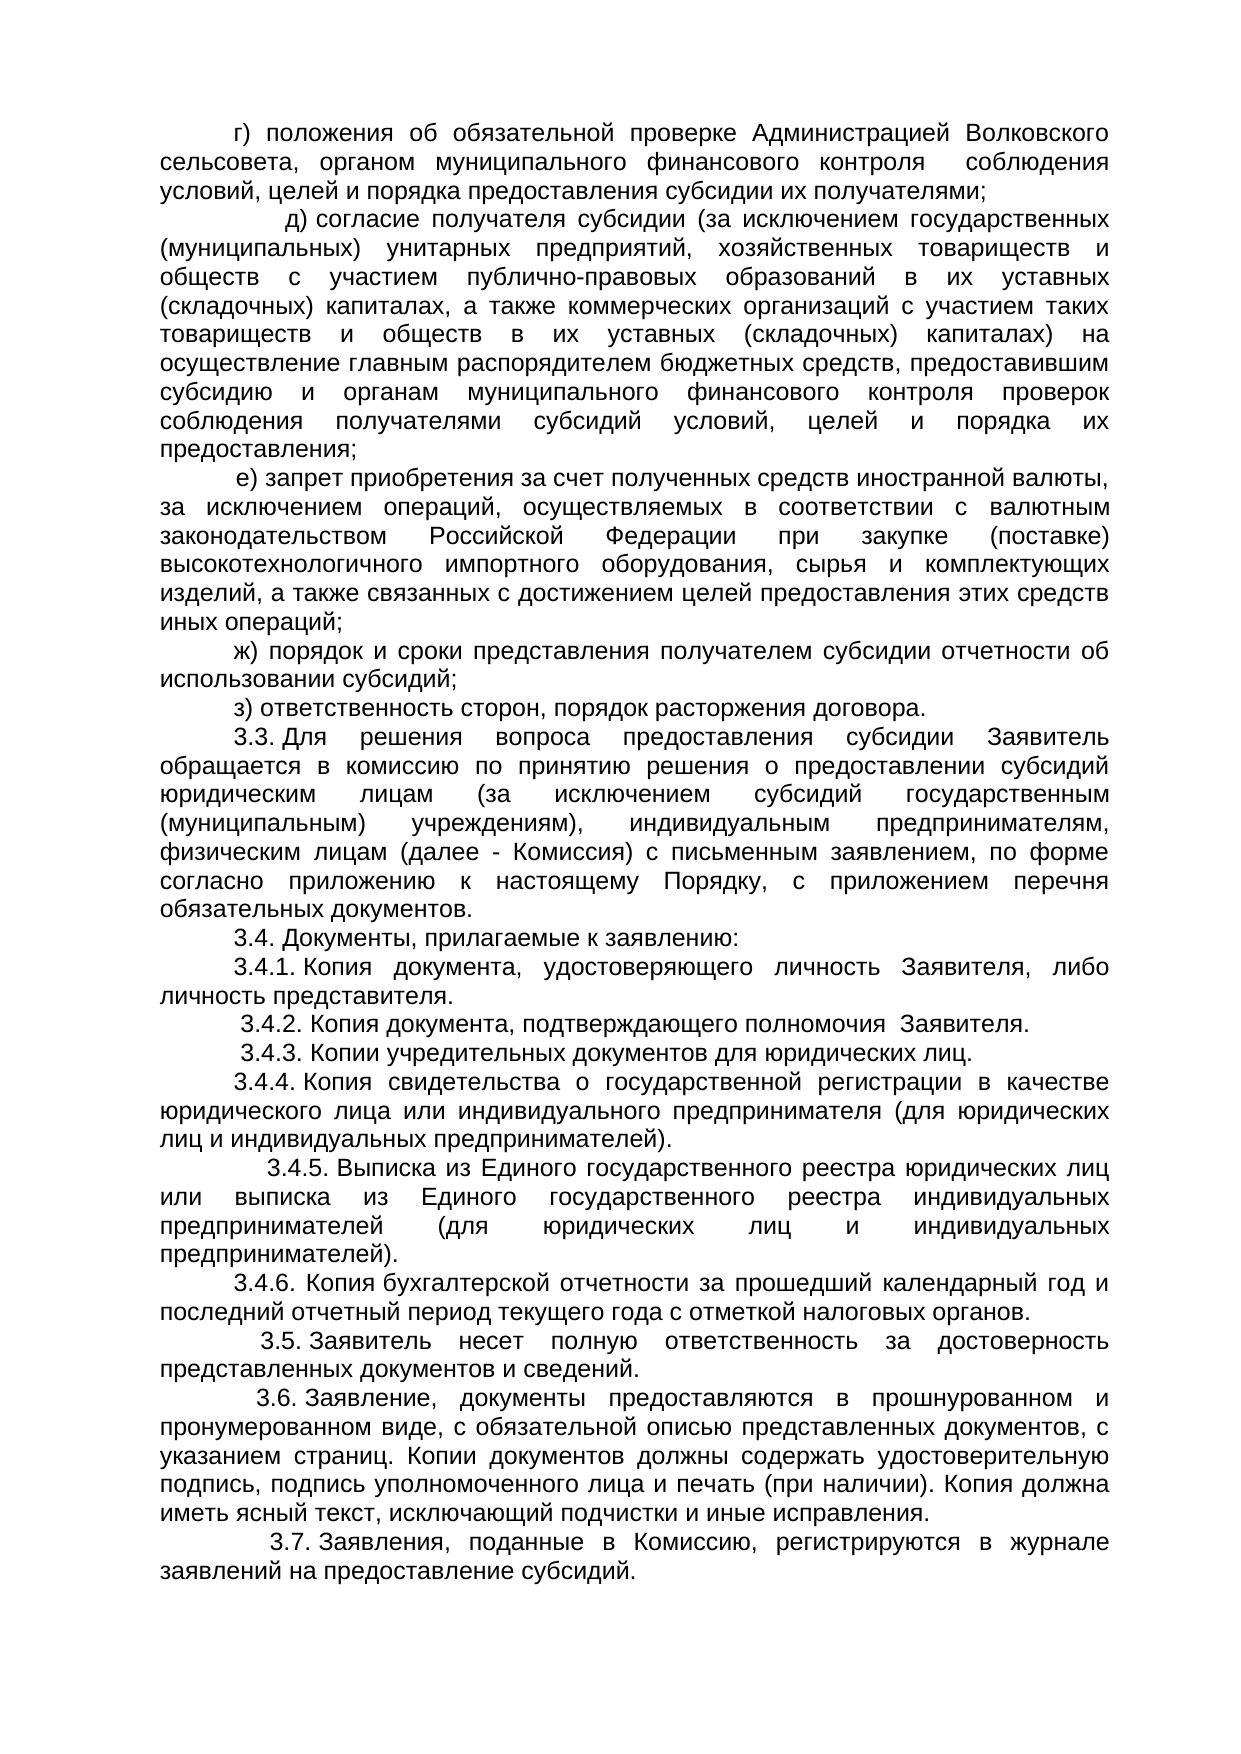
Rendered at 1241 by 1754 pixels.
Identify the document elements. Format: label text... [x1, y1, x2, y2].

text з) ответственность сторон, порядок расторжения договора. [159, 693, 1110, 722]
text г) положения об обязательной проверке Администрацией Волковского сельсовета, органом муниципального финансового контроля соблюдения условий, целей и порядка предоставления субсидии их получателями; [159, 118, 1110, 204]
text д) согласие получателя субсидии (за исключением государственных (муниципальных) унитарных предприятий, хозяйственных товариществ и обществ с участием публично-правовых образований в их уставных (складочных) капиталах, а также коммерческих организаций с участием таких товариществ и обществ в их уставных (складочных) капиталах) на осуществление главным распорядителем бюджетных средств, предоставившим субсидию и органам муниципального финансового контроля проверок соблюдения получателями субсидий условий, целей и порядка их предоставления; [159, 204, 1110, 463]
text 3.7. Заявления, поданные в Комиссию, регистрируются в журнале заявлений на предоставление субсидий. [159, 1527, 1110, 1584]
text 3.4.4. Копия свидетельства о государственной регистрации в качестве юридического лица или индивидуального предпринимателя (для юридических лиц и индивидуальных предпринимателей). [159, 1067, 1110, 1153]
text 3.4.3. Копии учредительных документов для юридических лиц. [159, 1038, 1110, 1067]
text 3.3. Для решения вопроса предоставления субсидии Заявитель обращается в комиссию по принятию решения о предоставлении субсидий юридическим лицам (за исключением субсидий государственным (муниципальным) учреждениям), индивидуальным предпринимателям, физическим лицам (далее - Комиссия) с письменным заявлением, по форме согласно приложению к настоящему Порядку, с приложением перечня обязательных документов. [159, 722, 1110, 923]
text 3.4.6. Копия бухгалтерской отчетности за прошедший календарный год и последний отчетный период текущего года с отметкой налоговых органов. [159, 1268, 1110, 1326]
text 3.6. Заявление, документы предоставляются в прошнурованном и пронумерованном виде, с обязательной описью представленных документов, с указанием страниц. Копии документов должны содержать удостоверительную подпись, подпись уполномоченного лица и печать (при наличии). Копия должна иметь ясный текст, исключающий подчистки и иные исправления. [159, 1383, 1110, 1527]
text 3.5. Заявитель несет полную ответственность за достоверность представленных документов и сведений. [159, 1326, 1110, 1383]
text 3.4.5. Выписка из Единого государственного реестра юридических лиц или выписка из Единого государственного реестра индивидуальных предпринимателей (для юридических лиц и индивидуальных предпринимателей). [159, 1153, 1110, 1268]
text 3.4. Документы, прилагаемые к заявлению: [159, 923, 1110, 952]
text е) запрет приобретения за счет полученных средств иностранной валюты, за исключением операций, осуществляемых в соответствии с валютным законодательством Российской Федерации при закупке (поставке) высокотехнологичного импортного оборудования, сырья и комплектующих изделий, а также связанных с достижением целей предоставления этих средств иных операций; [159, 463, 1110, 636]
text 3.4.2. Копия документа, подтверждающего полномочия Заявителя. [159, 1009, 1110, 1038]
text 3.4.1. Копия документа, удостоверяющего личность Заявителя, либо личность представителя. [159, 952, 1110, 1009]
text ж) порядок и сроки представления получателем субсидии отчетности об использовании субсидий; [159, 636, 1110, 693]
